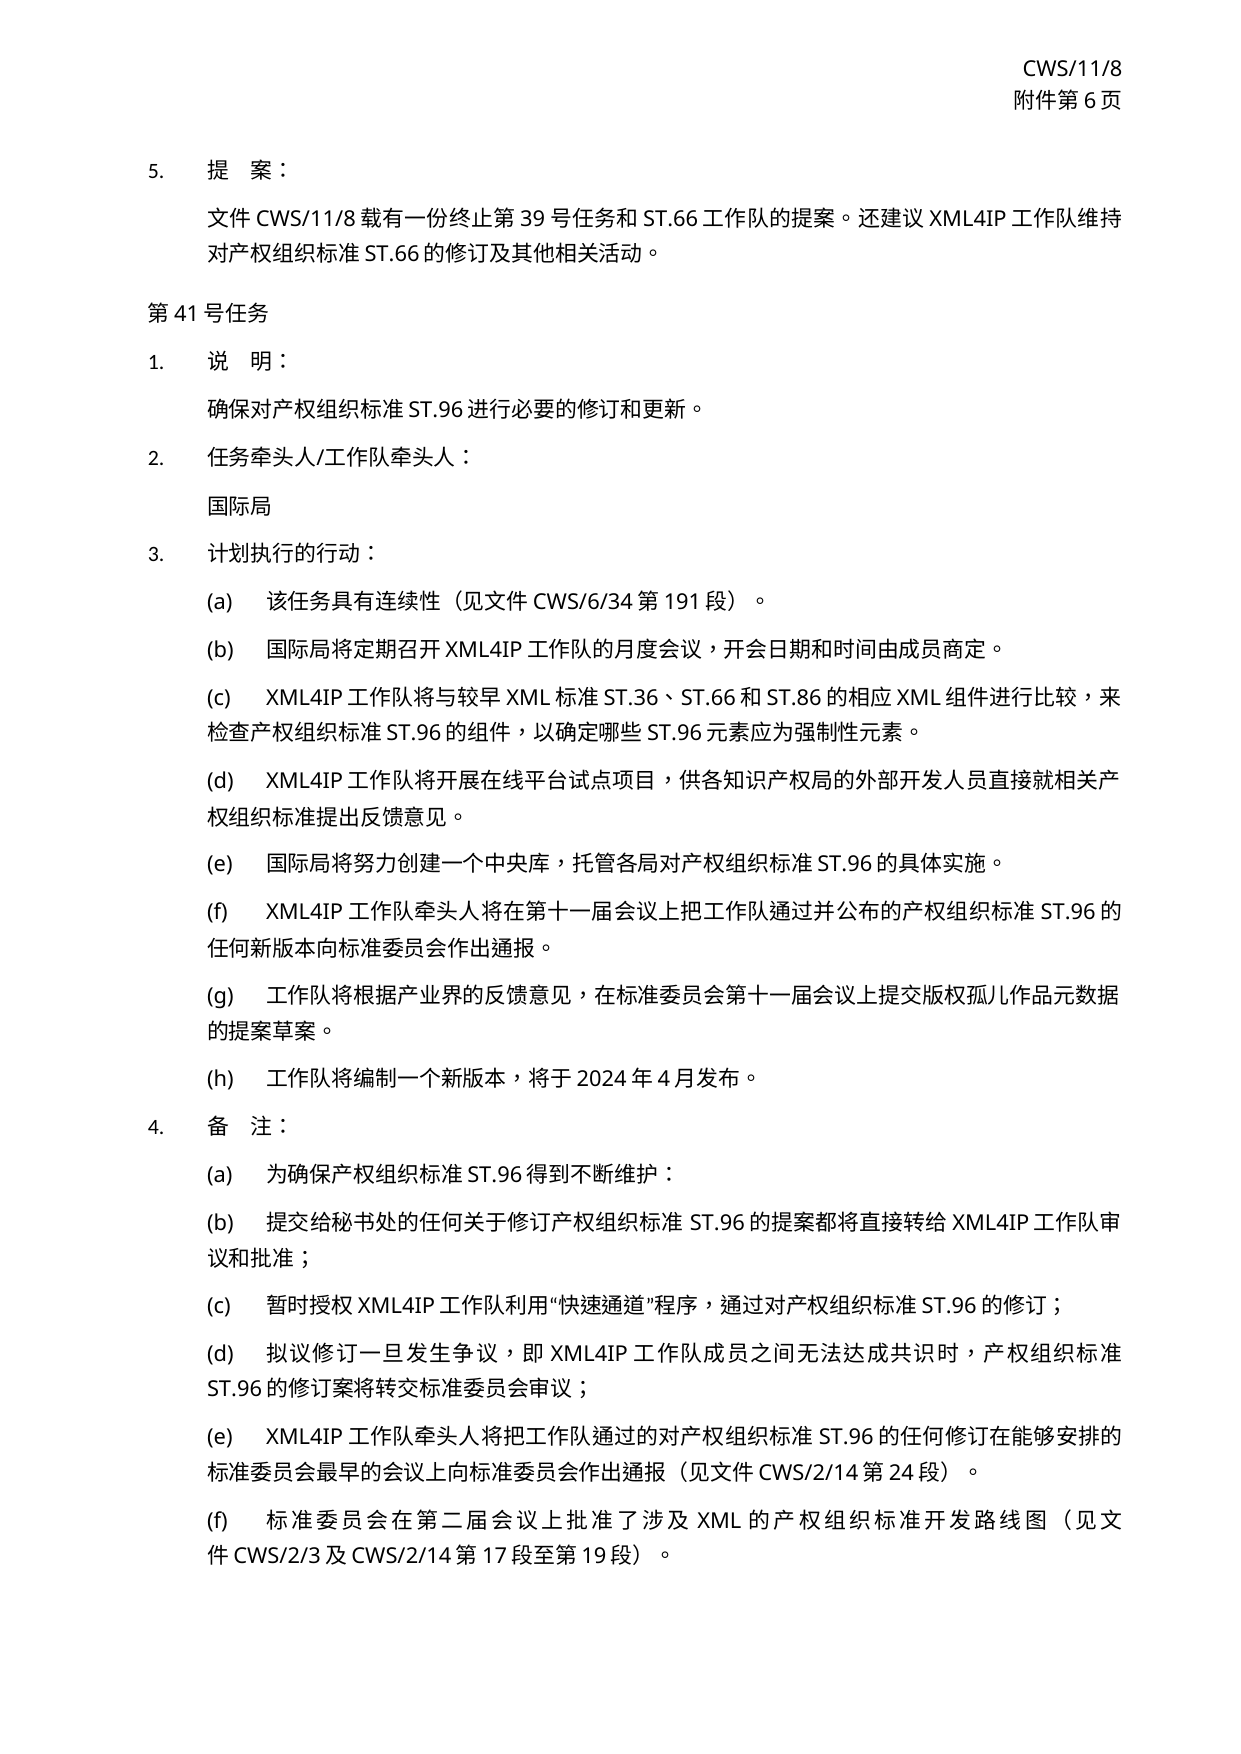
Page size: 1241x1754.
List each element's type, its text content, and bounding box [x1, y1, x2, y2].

text 5. 提 案： [148, 149, 1122, 184]
text (a) 该任务具有连续性（见文件CWS/6/34第191段）。 [207, 580, 1122, 616]
text 确保对产权组织标准ST.96进行必要的修订和更新。 [207, 389, 1122, 424]
text 1. 说 明： [148, 341, 1122, 376]
text (d) XML4IP工作队将开展在线平台试点项目，供各知识产权局的外部开发人员直接就相关产权组织标准提出反馈意见。 [207, 759, 1122, 830]
subtitle 第41号任务 [148, 293, 1122, 328]
text (h) 工作队将编制一个新版本，将于2024年4月发布。 [207, 1057, 1122, 1093]
text 4. 备 注： [148, 1105, 1122, 1141]
text 国际局 [207, 484, 1122, 520]
text (e) XML4IP工作队牵头人将把工作队通过的对产权组织标准ST.96的任何修订在能够安排的标准委员会最早的会议上向标准委员会作出通报（见文件CWS/2/14第24段）。 [207, 1416, 1122, 1487]
text 2. 任务牵头人/工作队牵头人： [148, 437, 1122, 472]
text (d) 拟议修订一旦发生争议，即XML4IP工作队成员之间无法达成共识时，产权组织标准ST.96的修订案将转交标准委员会审议； [207, 1332, 1122, 1403]
text (c) 暂时授权XML4IP工作队利用“快速通道”程序，通过对产权组织标准ST.96的修订； [207, 1284, 1122, 1320]
text (b) 提交给秘书处的任何关于修订产权组织标准ST.96的提案都将直接转给XML4IP工作队审议和批准； [207, 1201, 1122, 1272]
text (f) 标准委员会在第二届会议上批准了涉及XML的产权组织标准开发路线图（见文件CWS/2/3及CWS/2/14第17段至第19段）。 [207, 1499, 1122, 1570]
text (e) 国际局将努力创建一个中央库，托管各局对产权组织标准ST.96的具体实施。 [207, 843, 1122, 878]
text (c) XML4IP工作队将与较早XML标准ST.36、ST.66和ST.86的相应XML组件进行比较，来检查产权组织标准ST.96的组件，以确定哪些ST.96元素应为强制性元素。 [207, 676, 1122, 747]
text (g) 工作队将根据产业界的反馈意见，在标准委员会第十一届会议上提交版权孤儿作品元数据的提案草案。 [207, 974, 1122, 1045]
text (b) 国际局将定期召开XML4IP工作队的月度会议，开会日期和时间由成员商定。 [207, 628, 1122, 664]
text (f) XML4IP工作队牵头人将在第十一届会议上把工作队通过并公布的产权组织标准ST.96的任何新版本向标准委员会作出通报。 [207, 891, 1122, 962]
text 3. 计划执行的行动： [148, 532, 1122, 568]
text (a) 为确保产权组织标准ST.96得到不断维护： [207, 1153, 1122, 1189]
text 文件CWS/11/8载有一份终止第39号任务和ST.66工作队的提案。还建议XML4IP工作队维持对产权组织标准ST.66的修订及其他相关活动。 [207, 197, 1122, 268]
